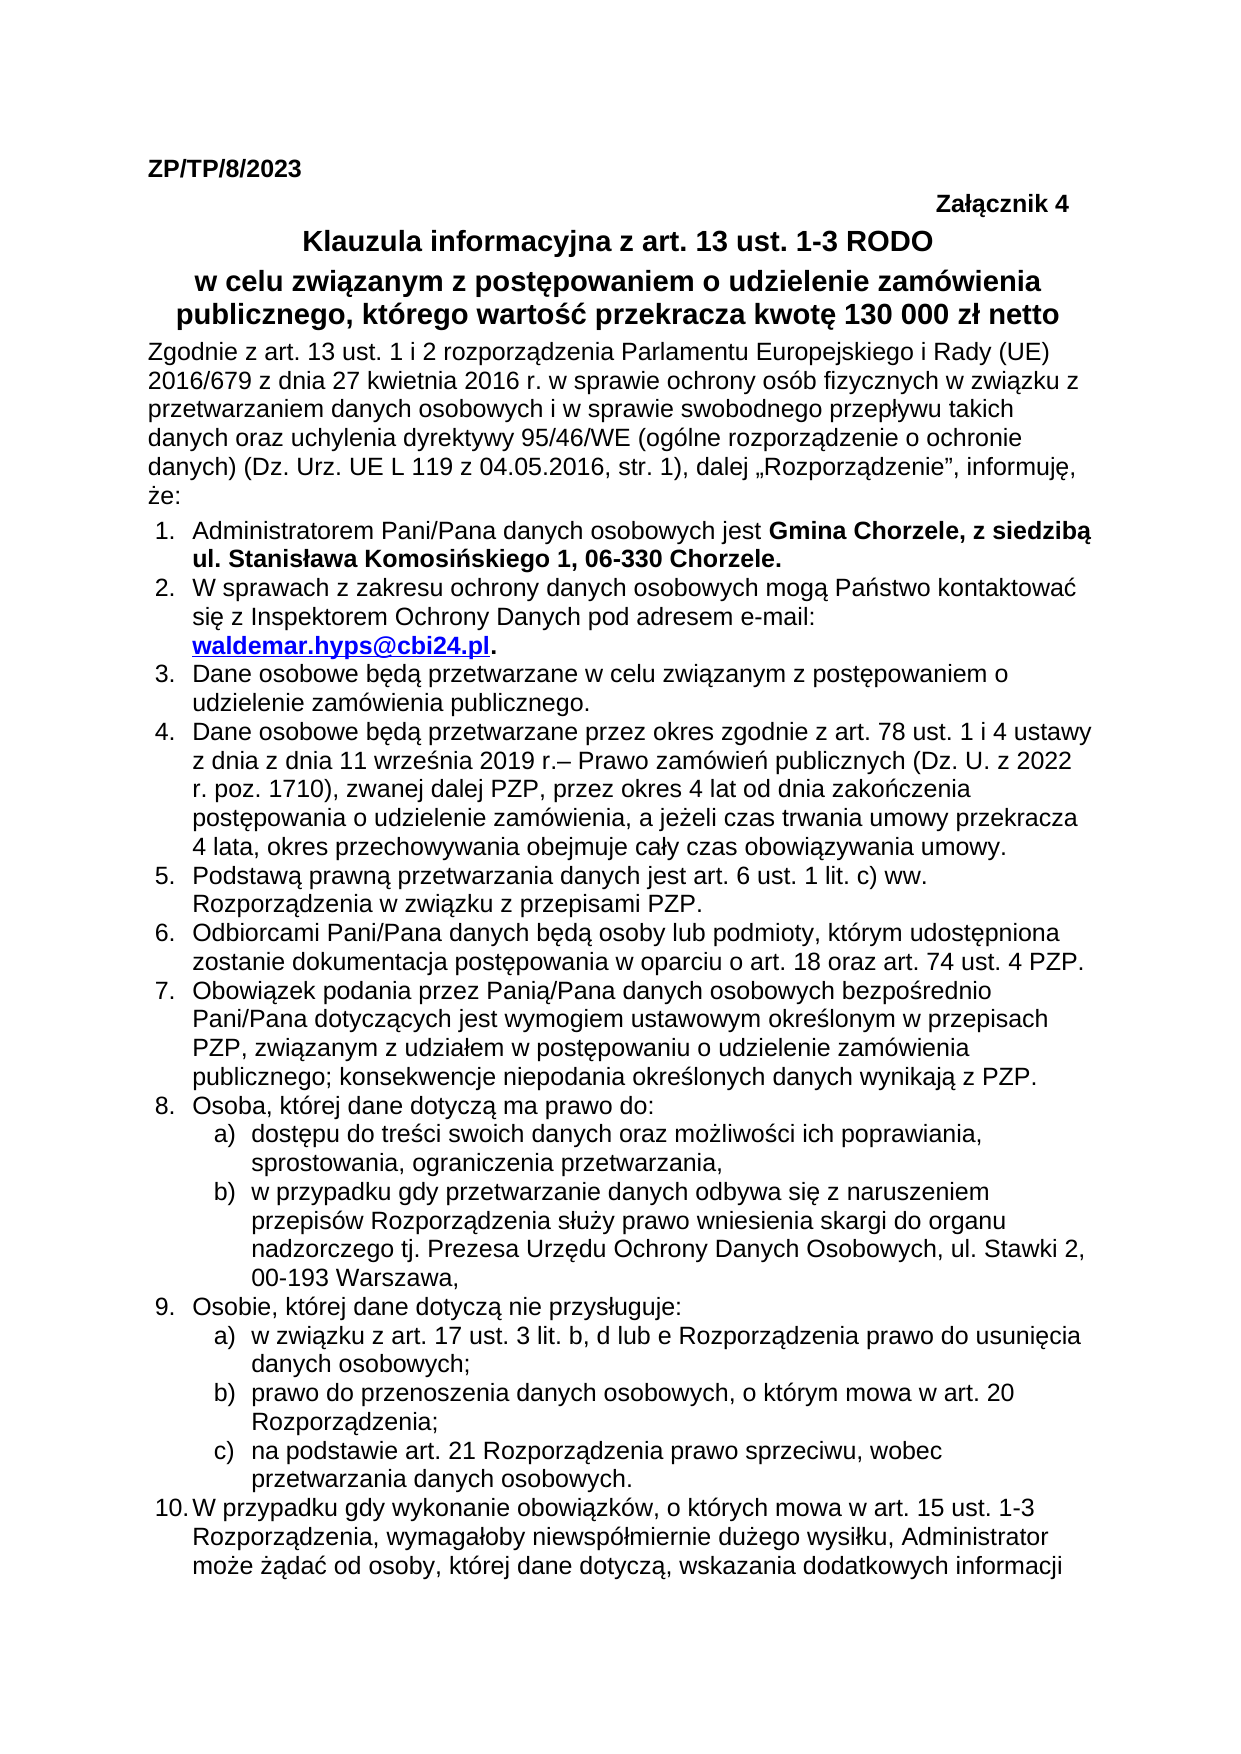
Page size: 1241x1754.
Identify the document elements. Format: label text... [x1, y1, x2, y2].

text ZP/TP/8/2023 [148, 154, 1088, 183]
text Załącznik 4 [148, 189, 1088, 218]
list prawo do przenoszenia danych osobowych, o którym mowa w art. 20 Rozporządzenia; [213, 1378, 1093, 1436]
list w związku z art. 17 ust. 3 lit. b, d lub e Rozporządzenia prawo do usunięcia danych osobowych; [213, 1321, 1093, 1378]
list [154, 1493, 1093, 1579]
list na podstawie art. 21 Rozporządzenia prawo sprzeciwu, wobec przetwarzania danych osobowych. [213, 1436, 1093, 1493]
list Dane osobowe będą przetwarzane w celu związanym z postępowaniem o udzielenie zamówienia publicznego. [154, 659, 1093, 717]
list Osoba, której dane dotyczą ma prawo do: [154, 1091, 1093, 1119]
text Klauzula informacyjna z art. 13 ust. 1-3 RODO [148, 224, 1088, 257]
list Osobie, której dane dotyczą nie przysługuje: [154, 1292, 1093, 1321]
list dostępu do treści swoich danych oraz możliwości ich poprawiania, sprostowania, ograniczenia przetwarzania, [213, 1119, 1093, 1177]
text w celu związanym z postępowaniem o udzielenie zamówienia publicznego, którego wartość przekracza kwotę 130 000 zł netto [148, 264, 1088, 331]
list Administratorem Pani/Pana danych osobowych jest Gmina Chorzele, z siedzibą ul. Stanisława Komosińskiego 1, 06-330 Chorzele. [154, 516, 1093, 573]
list Obowiązek podania przez Panią/Pana danych osobowych bezpośrednio Pani/Pana dotyczących jest wymogiem ustawowym określonym w przepisach PZP, związanym z udziałem w postępowaniu o udzielenie zamówienia publicznego; konsekwencje niepodania określonych danych wynikają z PZP. [154, 976, 1093, 1091]
list Podstawą prawną przetwarzania danych jest art. 6 ust. 1 lit. c) ww. Rozporządzenia w związku z przepisami PZP. [154, 861, 1093, 918]
list Dane osobowe będą przetwarzane przez okres zgodnie z art. 78 ust. 1 i 4 ustawy z dnia z dnia 11 września 2019 r.– Prawo zamówień publicznych (Dz. U. z 2022 r. poz. 1710), zwanej dalej PZP, przez okres 4 lat od dnia zakończenia postępowania o udzielenie zamówienia, a jeżeli czas trwania umowy przekracza 4 lata, okres przechowywania obejmuje cały czas obowiązywania umowy. [154, 717, 1093, 861]
list Odbiorcami Pani/Pana danych będą osoby lub podmioty, którym udostępniona zostanie dokumentacja postępowania w oparciu o art. 18 oraz art. 74 ust. 4 PZP. [154, 918, 1093, 976]
text Zgodnie z art. 13 ust. 1 i 2 rozporządzenia Parlamentu Europejskiego i Rady (UE) 2016/679 z dnia 27 kwietnia 2016 r. w sprawie ochrony osób fizycznych w związku z przetwarzaniem danych osobowych i w sprawie swobodnego przepływu takich danych oraz uchylenia dyrektywy 95/46/WE (ogólne rozporządzenie o ochronie danych) (Dz. Urz. UE L 119 z 04.05.2016, str. 1), dalej „Rozporządzenie”, informuję, że: [148, 337, 1088, 509]
list W sprawach z zakresu ochrony danych osobowych mogą Państwo kontaktować się z Inspektorem Ochrony Danych pod adresem e-mail: waldemar.hyps@cbi24.pl. [154, 573, 1093, 659]
list w przypadku gdy przetwarzanie danych odbywa się z naruszeniem przepisów Rozporządzenia służy prawo wniesienia skargi do organu nadzorczego tj. Prezesa Urzędu Ochrony Danych Osobowych, ul. Stawki 2, 00-193 Warszawa, [213, 1177, 1093, 1292]
